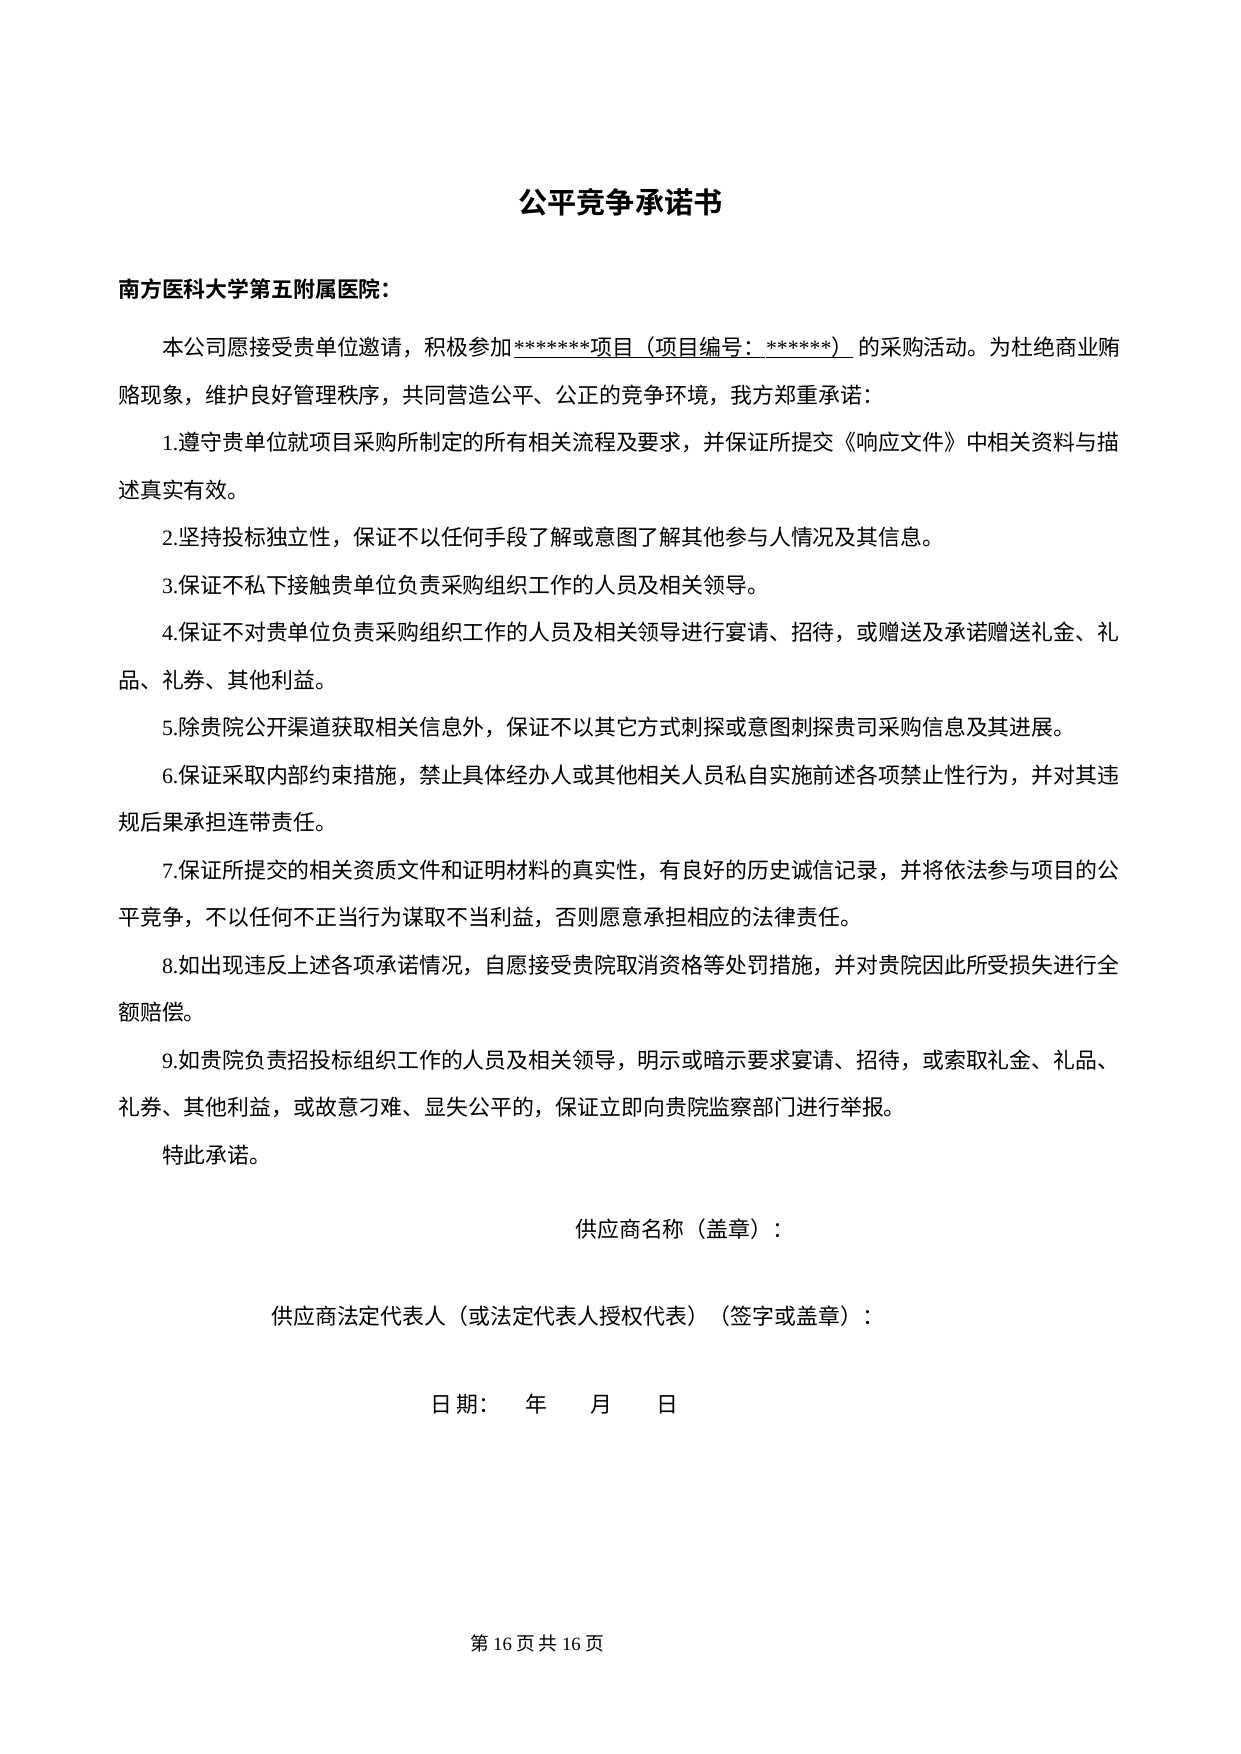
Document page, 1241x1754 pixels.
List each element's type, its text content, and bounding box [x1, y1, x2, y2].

text 9.如贵院负责招投标组织工作的人员及相关领导，明示或暗示要求宴请、招待，或索取礼金、礼品、礼券、其他利益，或故意刁难、显失公平的，保证立即向贵院监察部门进行举报。 [118, 1043, 1122, 1122]
text 5.除贵院公开渠道获取相关信息外，保证不以其它方式刺探或意图刺探贵司采购信息及其进展。 [118, 710, 1122, 742]
text 公平竞争承诺书 [118, 179, 1122, 221]
text 2.坚持投标独立性，保证不以任何手段了解或意图了解其他参与人情况及其信息。 [118, 520, 1122, 552]
text 8.如出现违反上述各项承诺情况，自愿接受贵院取消资格等处罚措施，并对贵院因此所受损失进行全额赔偿。 [118, 948, 1122, 1027]
text 7.保证所提交的相关资质文件和证明材料的真实性，有良好的历史诚信记录，并将依法参与项目的公平竞争，不以任何不正当行为谋取不当利益，否则愿意承担相应的法律责任。 [118, 853, 1122, 932]
text 日 期： 年 月 日 [118, 1387, 1122, 1418]
text 4.保证不对贵单位负责采购组织工作的人员及相关领导进行宴请、招待，或赠送及承诺赠送礼金、礼品、礼券、其他利益。 [118, 615, 1122, 694]
text 1.遵守贵单位就项目采购所制定的所有相关流程及要求，并保证所提交《响应文件》中相关资料与描述真实有效。 [118, 425, 1122, 504]
text 特此承诺。 [118, 1138, 1122, 1169]
text 供应商法定代表人（或法定代表人授权代表）（签字或盖章）： [118, 1299, 1122, 1331]
text 南方医科大学第五附属医院： [118, 272, 1122, 303]
text 本公司愿接受贵单位邀请，积极参加*******项目（项目编号：******） 的采购活动。为杜绝商业贿赂现象，维护良好管理秩序，共同营造公平、公正的竞争环境，我方郑重承诺： [118, 330, 1122, 409]
text 6.保证采取内部约束措施，禁止具体经办人或其他相关人员私自实施前述各项禁止性行为，并对其违规后果承担连带责任。 [118, 758, 1122, 837]
text 3.保证不私下接触贵单位负责采购组织工作的人员及相关领导。 [118, 568, 1122, 599]
text 供应商名称（盖章）： [118, 1212, 1122, 1243]
